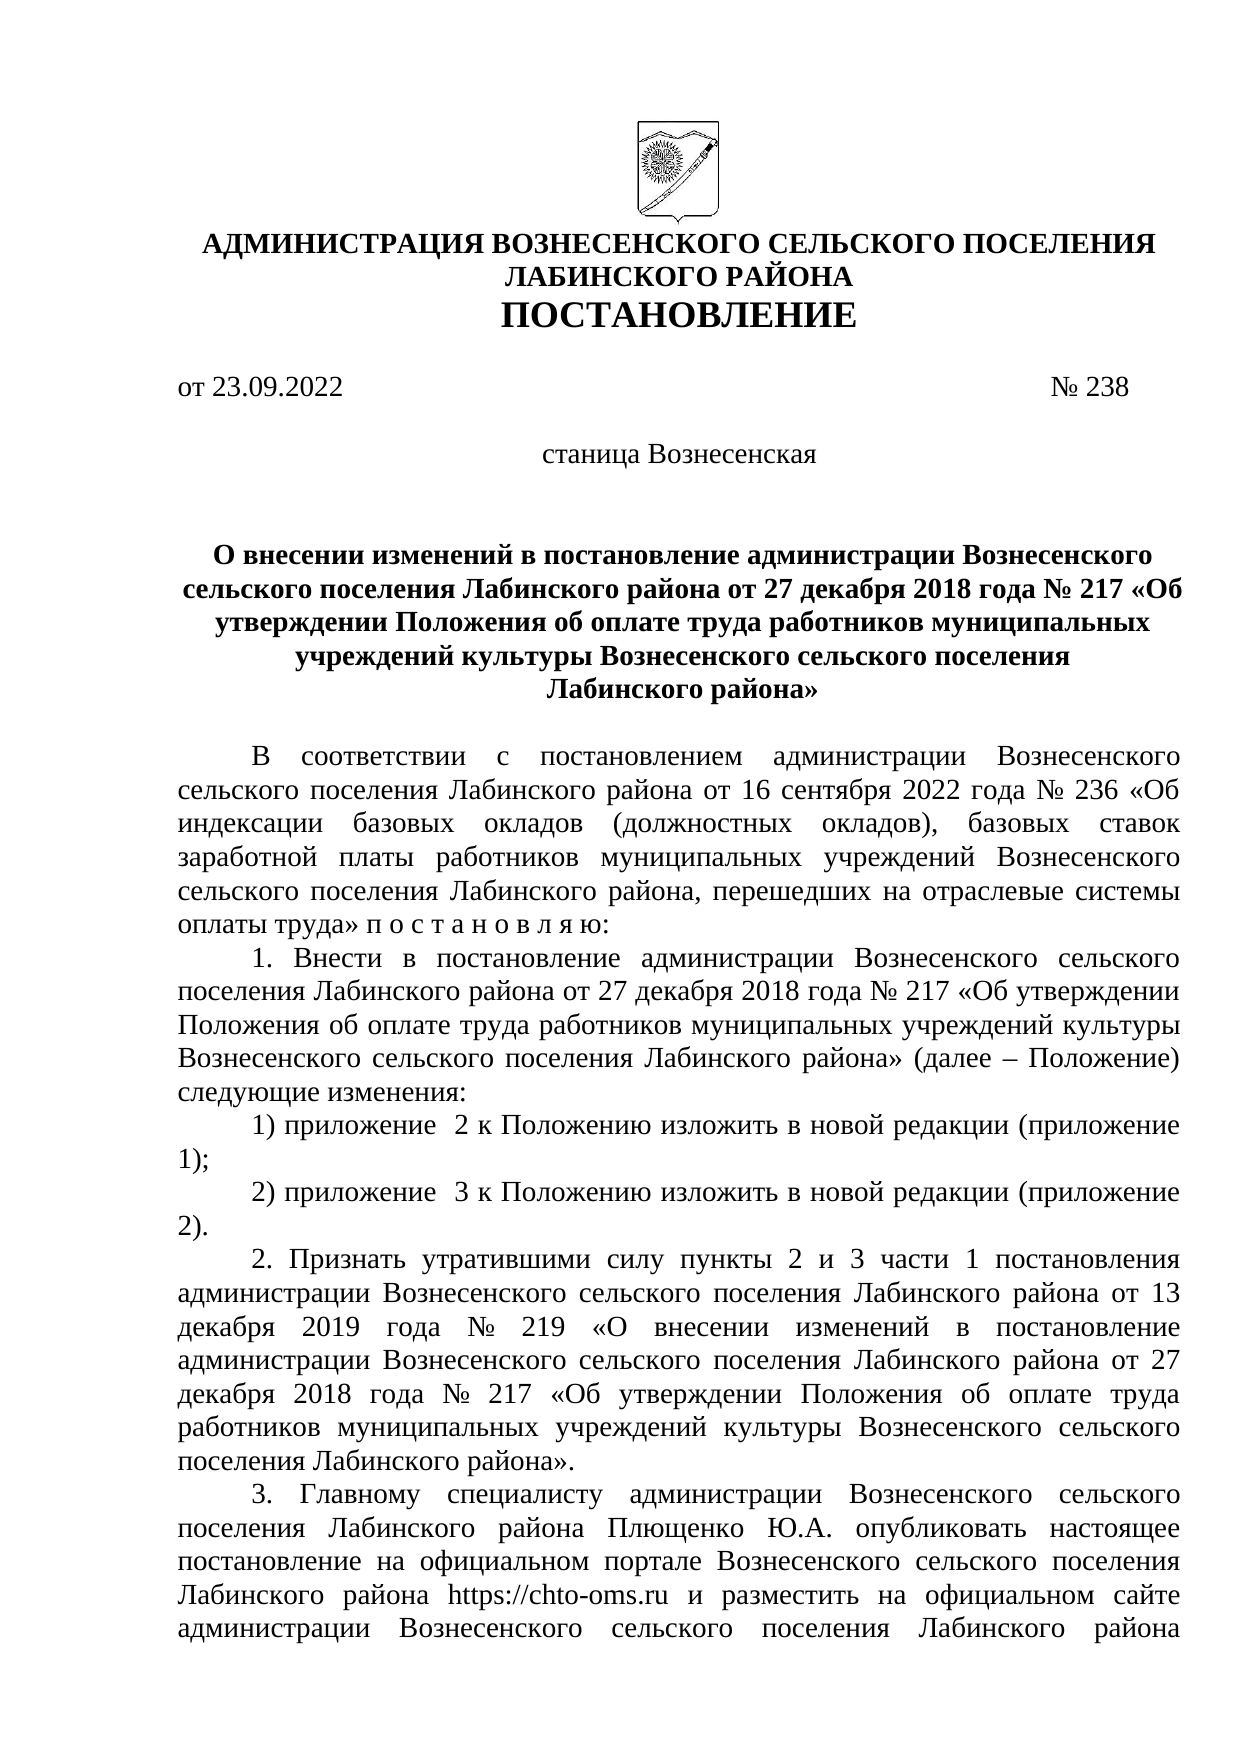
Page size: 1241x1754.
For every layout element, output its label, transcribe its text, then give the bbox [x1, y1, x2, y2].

text станица Вознесенская [177, 437, 1181, 470]
text 1. Внести в постановление администрации Вознесенского сельского поселения Лабинского района от 27 декабря 2018 года № 217 «Об утверждении Положения об оплате труда работников муниципальных учреждений культуры Вознесенского сельского поселения Лабинского района» (далее – Положение) следующие изменения: [177, 940, 1181, 1107]
text ПОСТАНОВЛЕНИЕ [177, 293, 1181, 336]
text О внесении изменений в постановление администрации Вознесенского сельского поселения Лабинского района от 27 декабря 2018 года № 217 «Об утверждении Положения об оплате труда работников муниципальных учреждений культуры Вознесенского сельского поселения [177, 537, 1188, 671]
text Лабинского района» [177, 671, 1188, 705]
text В соответствии с постановлением администрации Вознесенского сельского поселения Лабинского района от 16 сентября 2022 года № 236 «Об индексации базовых окладов (должностных окладов), базовых ставок заработной платы работников муниципальных учреждений Вознесенского сельского поселения Лабинского района, перешедших на отраслевые системы оплаты труда» п о с т а н о в л я ю: [177, 738, 1181, 940]
text АДМИНИСТРАЦИЯ ВОЗНЕСЕНСКОГО СЕЛЬСКОГО ПОСЕЛЕНИЯ [177, 118, 1181, 259]
text от 23.09.2022 № 238 [177, 369, 1181, 403]
text 1) приложение 2 к Положению изложить в новой редакции (приложение 1); [177, 1107, 1181, 1174]
text ЛАБИНСКОГО РАЙОНА [177, 259, 1181, 293]
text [177, 1476, 1181, 1644]
text 2) приложение 3 к Положению изложить в новой редакции (приложение 2). [177, 1174, 1181, 1242]
text 2. Признать утратившими силу пункты 2 и 3 части 1 постановления администрации Вознесенского сельского поселения Лабинского района от 13 декабря 2019 года № 219 «О внесении изменений в постановление администрации Вознесенского сельского поселения Лабинского района от 27 декабря 2018 года № 217 «Об утверждении Положения об оплате труда работников муниципальных учреждений культуры Вознесенского сельского поселения Лабинского района». [177, 1242, 1181, 1476]
